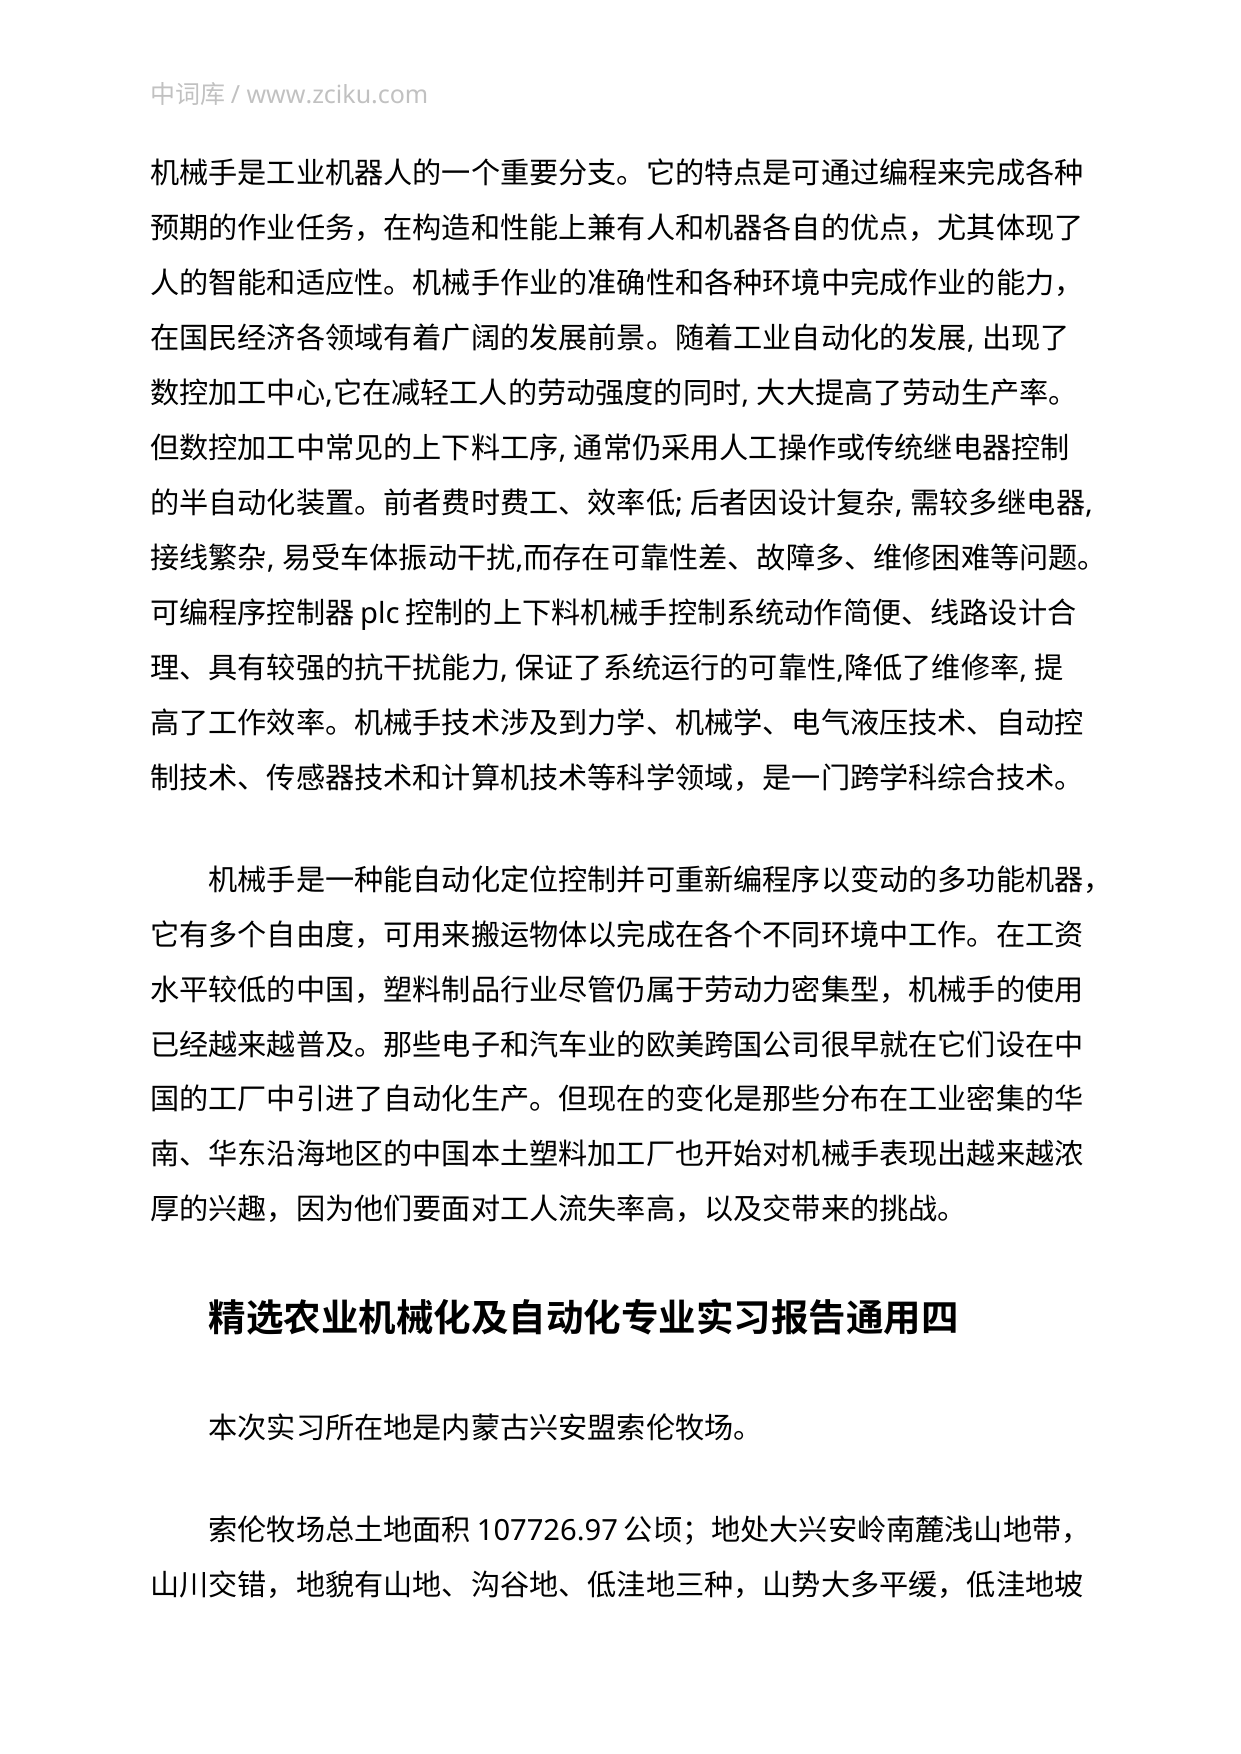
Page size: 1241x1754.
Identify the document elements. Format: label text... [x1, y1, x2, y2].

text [150, 1507, 1090, 1604]
text 机械手是一种能自动化定位控制并可重新编程序以变动的多功能机器，它有多个自由度，可用来搬运物体以完成在各个不同环境中工作。在工资水平较低的中国，塑料制品行业尽管仍属于劳动力密集型，机械手的使用已经越来越普及。那些电子和汽车业的欧美跨国公司很早就在它们设在中国的工厂中引进了自动化生产。但现在的变化是那些分布在工业密集的华南、华东沿海地区的中国本土塑料加工厂也开始对机械手表现出越来越浓厚的兴趣，因为他们要面对工人流失率高，以及交带来的挑战。 [150, 856, 1090, 1228]
text 本次实习所在地是内蒙古兴安盟索伦牧场。 [150, 1405, 1090, 1447]
text 精选农业机械化及自动化专业实习报告通用四 [150, 1287, 1090, 1342]
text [150, 150, 1090, 797]
